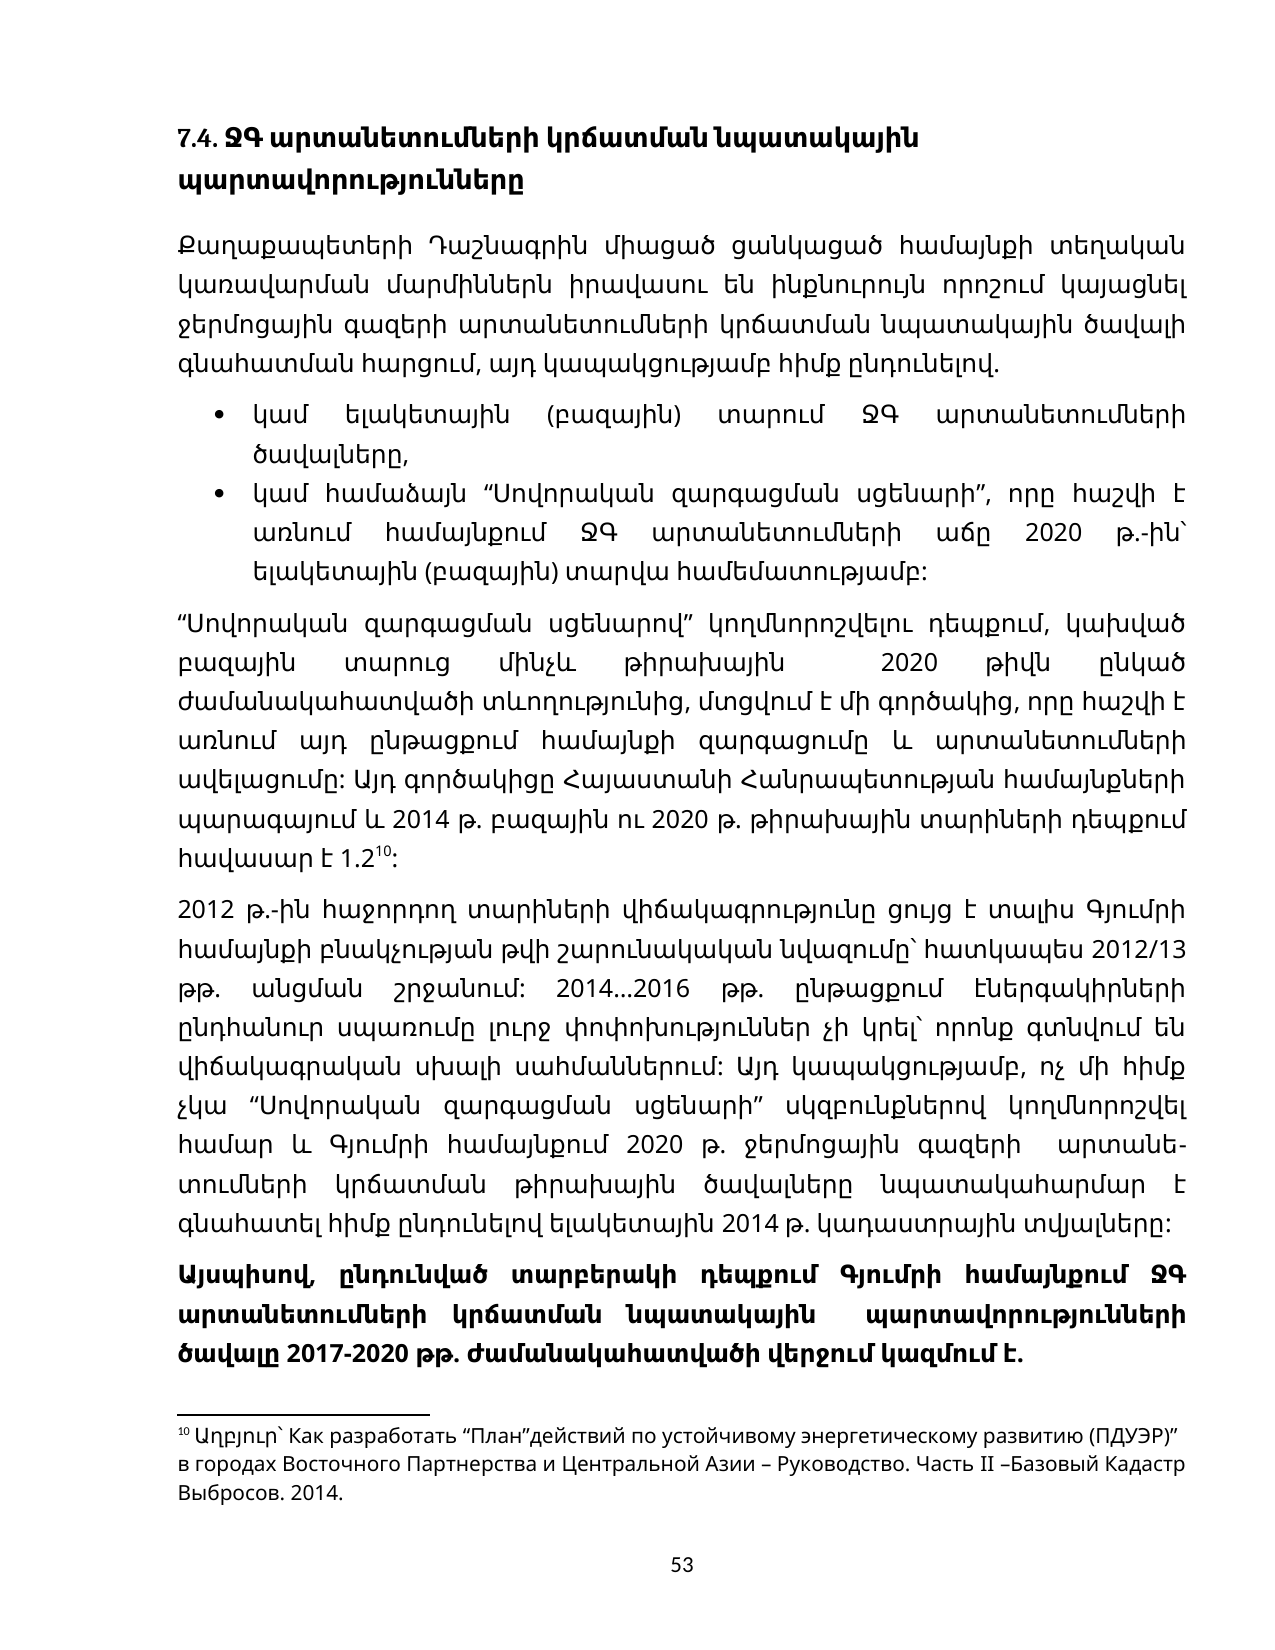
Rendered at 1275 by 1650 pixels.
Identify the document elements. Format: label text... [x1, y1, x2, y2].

text 2012 թ.-ին հաջորդող տարիների վիճակագրությունը ցույց է տալիս Գյումրի համայնքի բնակչության թվի շարունակական նվազումը՝ հատկապես 2012/13 թթ. անցման շրջանում: 2014…2016 թթ. ընթացքում էներգակիրների ընդհանուր սպառումը լուրջ փոփոխություններ չի կրել՝ որոնք գտնվում են վիճակագրական սխալի սահմաններում: Այդ կապակցությամբ, ոչ մի հիմք չկա “Սովորական զարգացման սցենարի” սկզբունքներով կողմնորոշվել համար և Գյումրի համայնքում 2020 թ. ջերմոցային գազերի արտանետումների կրճատման թիրախային ծավալները նպատակահարմար է գնահատել հիմք ընդունելով ելակետային 2014 թ. կադաստրային տվյալները: [177, 892, 1186, 1239]
list կամ համաձայն “Սովորական զարգացման սցենարի”, որը հաշվի է առնում համայնքում ՋԳ արտանետումների աճը 2020 թ.-ին՝ ելակետային (բազային) տարվա համեմատությամբ: [215, 475, 1186, 588]
subtitle 7.4. ՋԳ արտանետումների կրճատման նպատակային պարտավորությունները [177, 118, 1186, 197]
text Քաղաքապետերի Դաշնագրին միացած ցանկացած համայնքի տեղական կառավարման մարմիններն իրավասու են ինքնուրույն որոշում կայացնել ջերմոցային գազերի արտանետումների կրճատման նպատակային ծավալի գնահատման հարցում, այդ կապակցությամբ հիմք ընդունելով. [177, 228, 1186, 379]
text “Սովորական զարգացման սցենարով” կողմնորոշվելու դեպքում, կախված բազային տարուց մինչև թիրախային 2020 թիվն ընկած ժամանակահատվածի տևողությունից, մտցվում է մի գործակից, որը հաշվի է առնում այդ ընթացքում համայնքի զարգացումը և արտանետումների ավելացումը: Այդ գործակիցը Հայաստանի Հանրապետության համայնքների պարագայում և 2014 թ. բազային ու 2020 թ. թիրախային տարիների դեպքում հավասար է 1.2: [177, 605, 1186, 874]
text Այսպիսով, ընդունված տարբերակի դեպքում Գյումրի համայնքում ՋԳ արտանետումների կրճատման նպատակային պարտավորությունների ծավալը 2017-2020 թթ. ժամանակահատվածի վերջում կազմում է. [177, 1257, 1186, 1369]
list կամ ելակետային (բազային) տարում ՋԳ արտանետումների ծավալները, [215, 397, 1186, 470]
